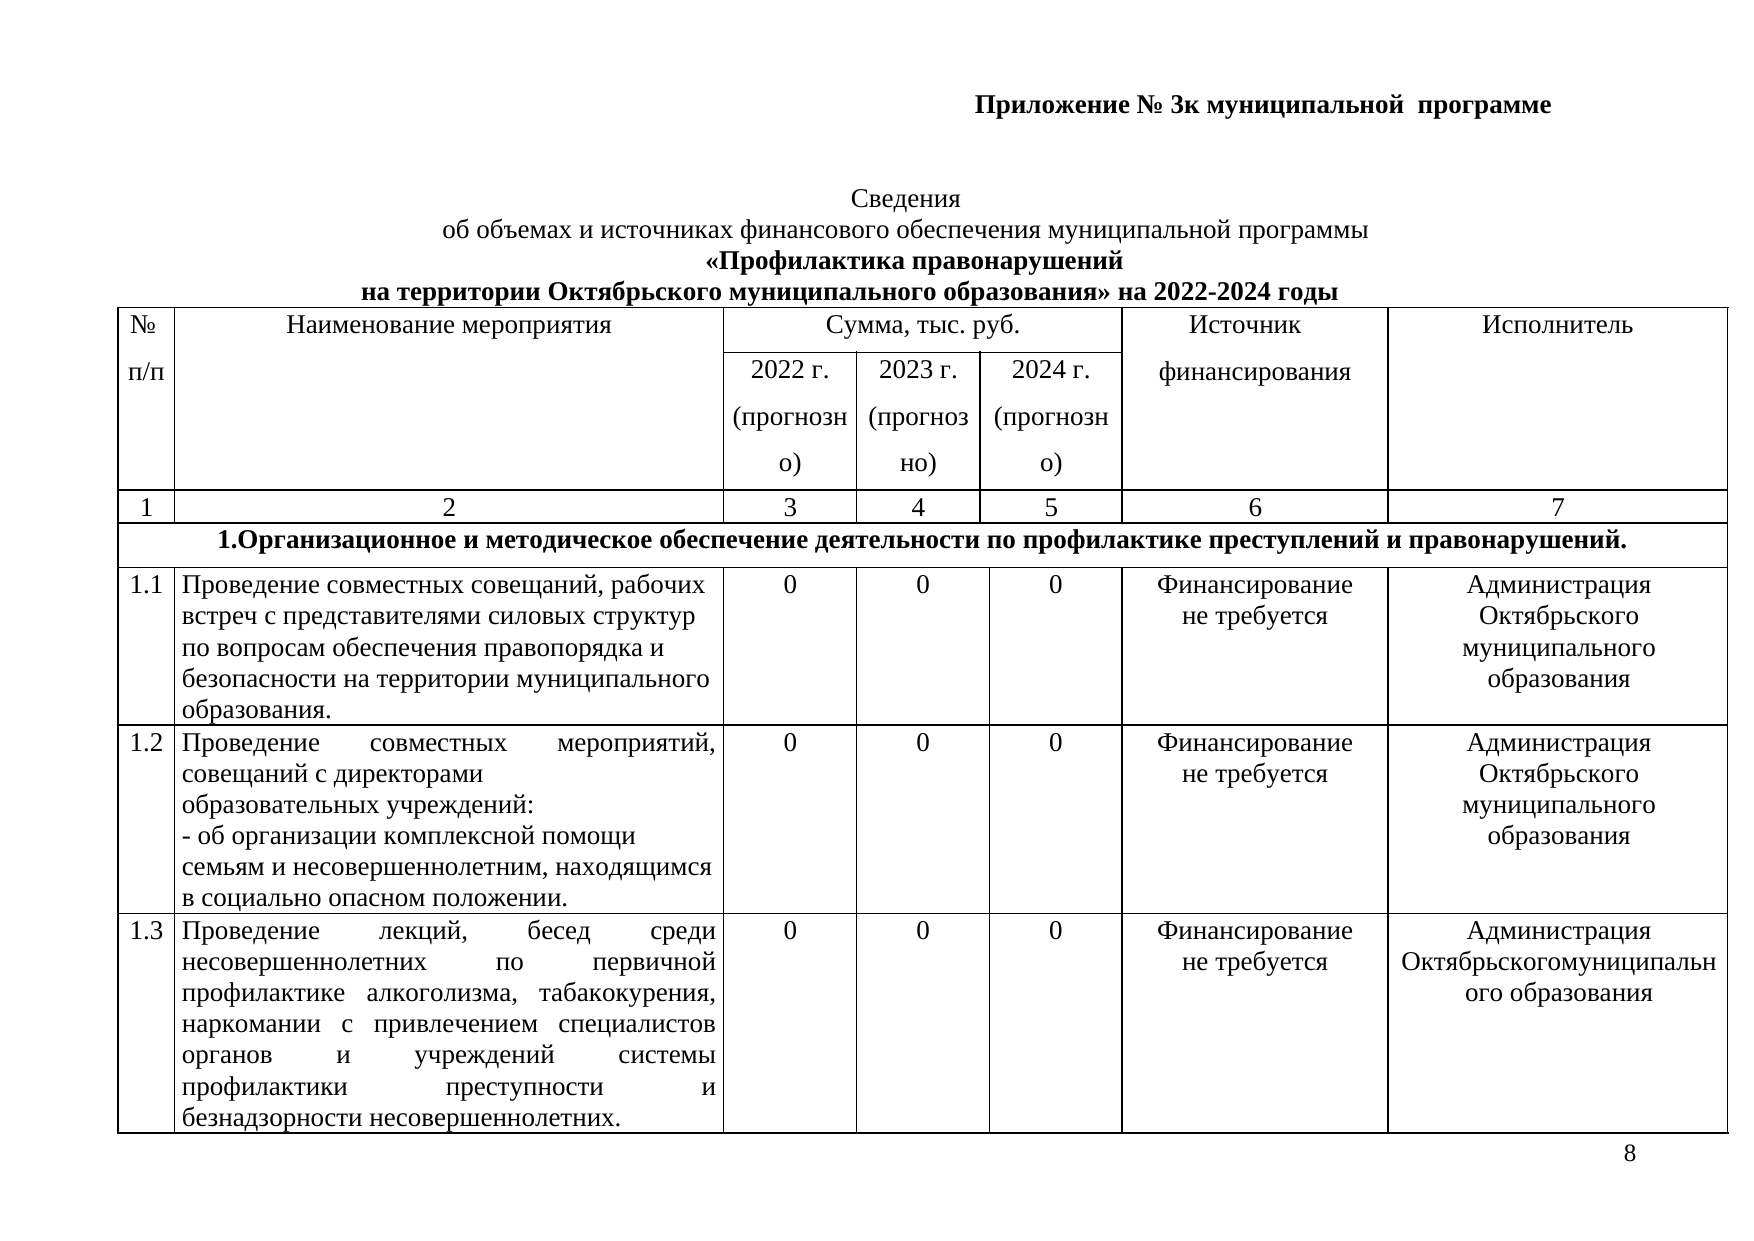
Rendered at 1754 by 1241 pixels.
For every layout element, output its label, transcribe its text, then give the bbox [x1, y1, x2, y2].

table_cell 1.2 [119, 726, 174, 912]
table_cell Администрация Октябрьского муниципального образования [1389, 726, 1727, 912]
text об объемах и источниках финансового обеспечения муниципальной программы [118, 213, 1636, 244]
text Сведения [118, 182, 1636, 213]
table_cell 0 [990, 568, 1121, 724]
table_cell 0 [857, 568, 989, 724]
table_cell 0 [857, 914, 989, 1132]
text Приложение № 3к муниципальной программе [974, 89, 1636, 120]
table_cell Проведение совместных мероприятий, совещаний с директорами образовательных учреждений: - об организации комплексной помощи семьям и несовершеннолетним, находящимся в социально опасном положении. [175, 726, 723, 912]
table_header Сумма, тыс. руб. [724, 308, 1121, 351]
table_cell 4 [857, 491, 979, 522]
table_header Наименование мероприятия [175, 308, 723, 489]
table_cell 2 [175, 491, 723, 522]
table_cell 1.1 [119, 568, 174, 724]
table_cell Финансирование не требуется [1123, 726, 1387, 912]
table_cell 0 [724, 568, 856, 724]
table_cell 7 [1389, 491, 1727, 522]
table_cell Администрация Октябрьского муниципального образования [1389, 568, 1727, 724]
table_cell Проведение лекций, бесед среди несовершеннолетних по первичной профилактике алкоголизма, табакокурения, наркомании с привлечением специалистов органов и учреждений системы профилактики преступности и безнадзорности несовершеннолетних. [175, 914, 723, 1132]
table_cell 5 [981, 491, 1121, 522]
text «Профилактика правонарушений [118, 244, 1636, 276]
table_header Исполнитель [1389, 308, 1727, 489]
table_cell 0 [990, 726, 1121, 912]
table_cell 0 [857, 726, 989, 912]
table_cell 0 [724, 726, 856, 912]
text на территории Октябрьского муниципального образования» на 2022-2024 годы [118, 276, 1636, 307]
table_cell 1 [119, 491, 174, 522]
table_cell Финансирование не требуется [1123, 568, 1387, 724]
table_header Источник финансирования [1123, 308, 1387, 489]
table_cell 3 [724, 491, 856, 522]
table_cell 2022 г. (прогнозно) [724, 353, 856, 489]
table_cell 6 [1123, 491, 1387, 522]
table_cell 0 [990, 914, 1121, 1132]
table_cell Администрация Октябрьскогомуниципального образования [1389, 914, 1727, 1132]
table_cell Финансирование не требуется [1123, 914, 1387, 1132]
table_cell Проведение совместных совещаний, рабочих встреч с представителями силовых структур по вопросам обеспечения правопорядка и безопасности на территории муниципального образования. [175, 568, 723, 724]
table_cell 1.Организационное и методическое обеспечение деятельности по профилактике преступлений и правонарушений. [119, 524, 1727, 567]
table_header № п/п [119, 308, 174, 489]
table_cell 2023 г. (прогнозно) [857, 353, 979, 489]
table_cell 1.3 [119, 914, 174, 1132]
table_cell 0 [724, 914, 856, 1132]
table_cell 2024 г. (прогнозно) [981, 353, 1121, 489]
